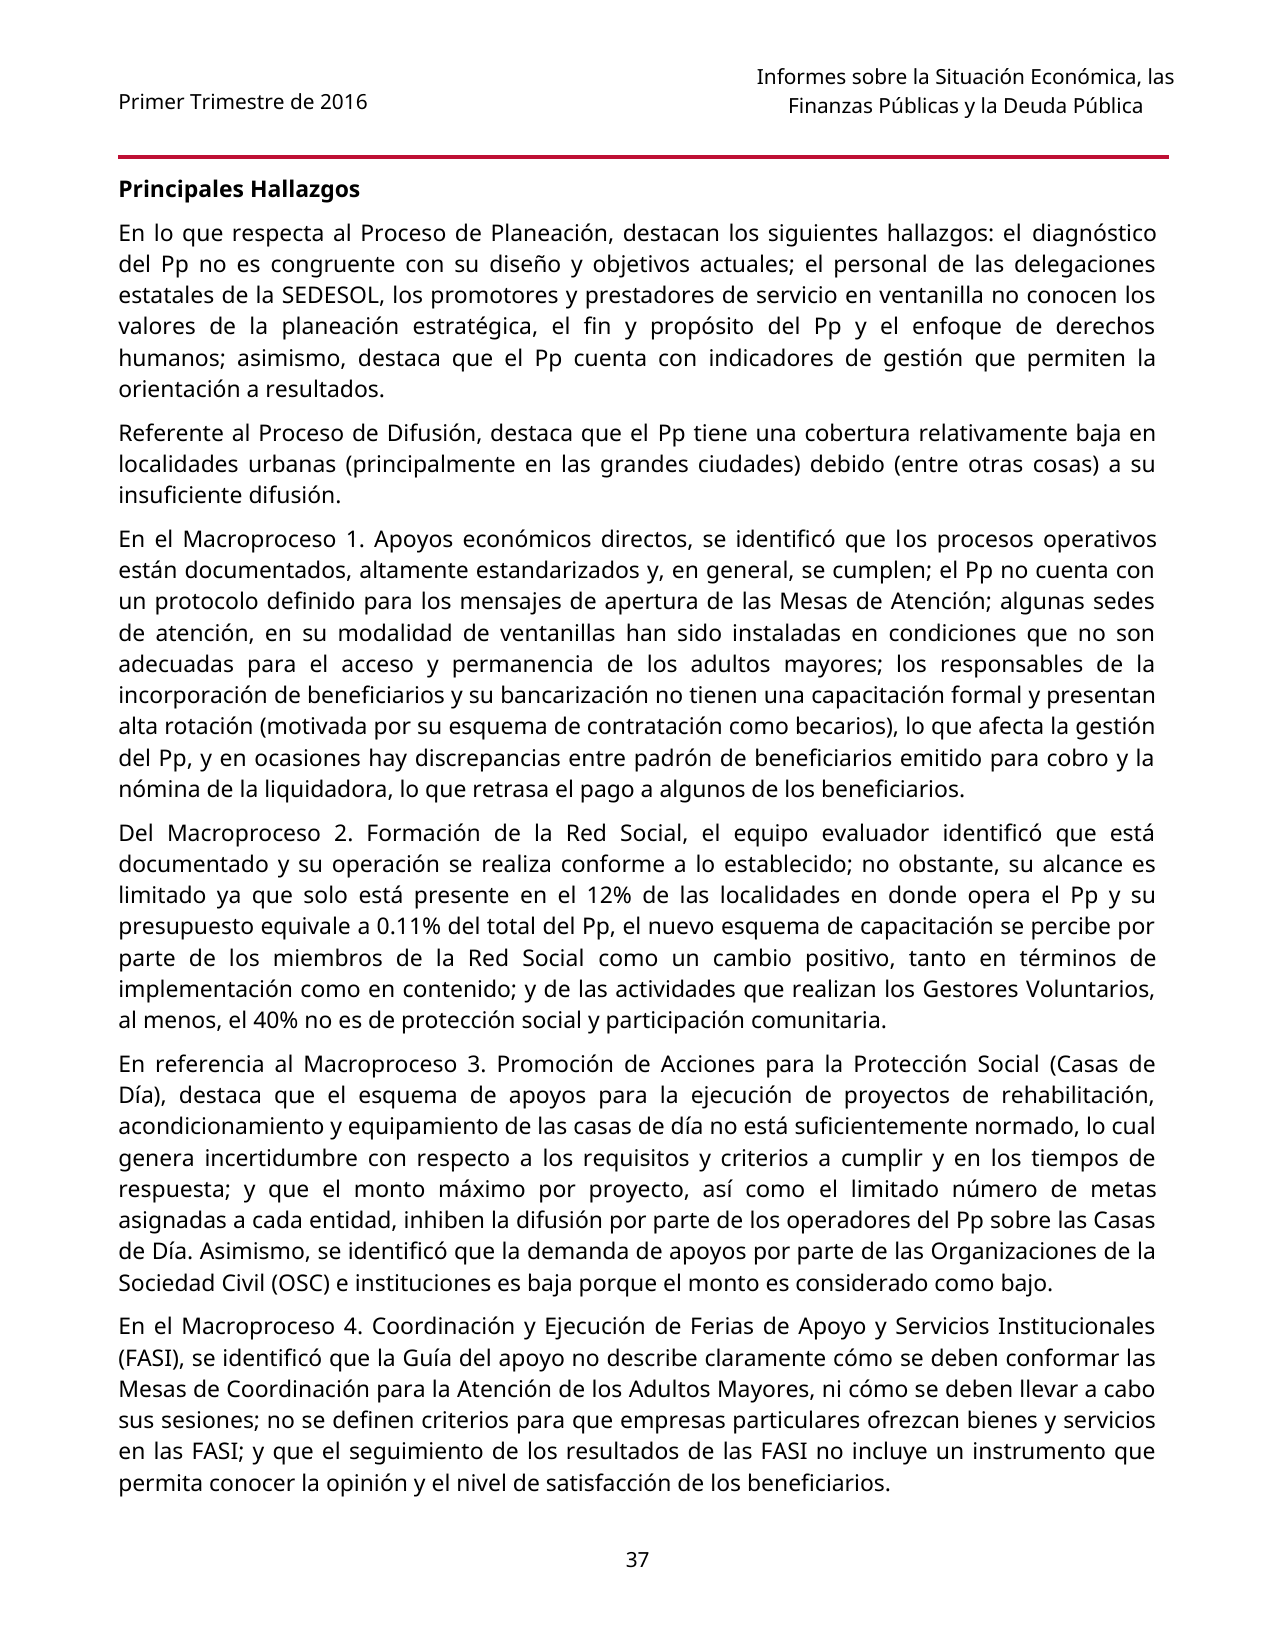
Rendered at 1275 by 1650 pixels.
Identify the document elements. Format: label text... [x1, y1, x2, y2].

text Del Macroproceso 2. Formación de la Red Social, el equipo evaluador identificó que está documentado y su operación se realiza conforme a lo establecido; no obstante, su alcance es limitado ya que solo está presente en el 12% de las localidades en donde opera el Pp y su presupuesto equivale a 0.11% del total del Pp, el nuevo esquema de capacitación se percibe por parte de los miembros de la Red Social como un cambio positivo, tanto en términos de implementación como en contenido; y de las actividades que realizan los Gestores Voluntarios, al menos, el 40% no es de protección social y participación comunitaria. [118, 817, 1157, 1035]
text Principales Hallazgos [118, 173, 1157, 204]
text En el Macroproceso 4. Coordinación y Ejecución de Ferias de Apoyo y Servicios Institucionales (FASI), se identificó que la Guía del apoyo no describe claramente cómo se deben conformar las Mesas de Coordinación para la Atención de los Adultos Mayores, ni cómo se deben llevar a cabo sus sesiones; no se definen criterios para que empresas particulares ofrezcan bienes y servicios en las FASI; y que el seguimiento de los resultados de las FASI no incluye un instrumento que permita conocer la opinión y el nivel de satisfacción de los beneficiarios. [118, 1310, 1157, 1498]
text En el Macroproceso 1. Apoyos económicos directos, se identificó que los procesos operativos están documentados, altamente estandarizados y, en general, se cumplen; el Pp no cuenta con un protocolo definido para los mensajes de apertura de las Mesas de Atención; algunas sedes de atención, en su modalidad de ventanillas han sido instaladas en condiciones que no son adecuadas para el acceso y permanencia de los adultos mayores; los responsables de la incorporación de beneficiarios y su bancarización no tienen una capacitación formal y presentan alta rotación (motivada por su esquema de contratación como becarios), lo que afecta la gestión del Pp, y en ocasiones hay discrepancias entre padrón de beneficiarios emitido para cobro y la nómina de la liquidadora, lo que retrasa el pago a algunos de los beneficiarios. [118, 523, 1157, 804]
text Referente al Proceso de Difusión, destaca que el Pp tiene una cobertura relativamente baja en localidades urbanas (principalmente en las grandes ciudades) debido (entre otras cosas) a su insuficiente difusión. [118, 417, 1157, 510]
text En referencia al Macroproceso 3. Promoción de Acciones para la Protección Social (Casas de Día), destaca que el esquema de apoyos para la ejecución de proyectos de rehabilitación, acondicionamiento y equipamiento de las casas de día no está suficientemente normado, lo cual genera incertidumbre con respecto a los requisitos y criterios a cumplir y en los tiempos de respuesta; y que el monto máximo por proyecto, así como el limitado número de metas asignadas a cada entidad, inhiben la difusión por parte de los operadores del Pp sobre las Casas de Día. Asimismo, se identificó que la demanda de apoyos por parte de las Organizaciones de la Sociedad Civil (OSC) e instituciones es baja porque el monto es considerado como bajo. [118, 1048, 1157, 1298]
text En lo que respecta al Proceso de Planeación, destacan los siguientes hallazgos: el diagnóstico del Pp no es congruente con su diseño y objetivos actuales; el personal de las delegaciones estatales de la SEDESOL, los promotores y prestadores de servicio en ventanilla no conocen los valores de la planeación estratégica, el fin y propósito del Pp y el enfoque de derechos humanos; asimismo, destaca que el Pp cuenta con indicadores de gestión que permiten la orientación a resultados. [118, 217, 1157, 404]
